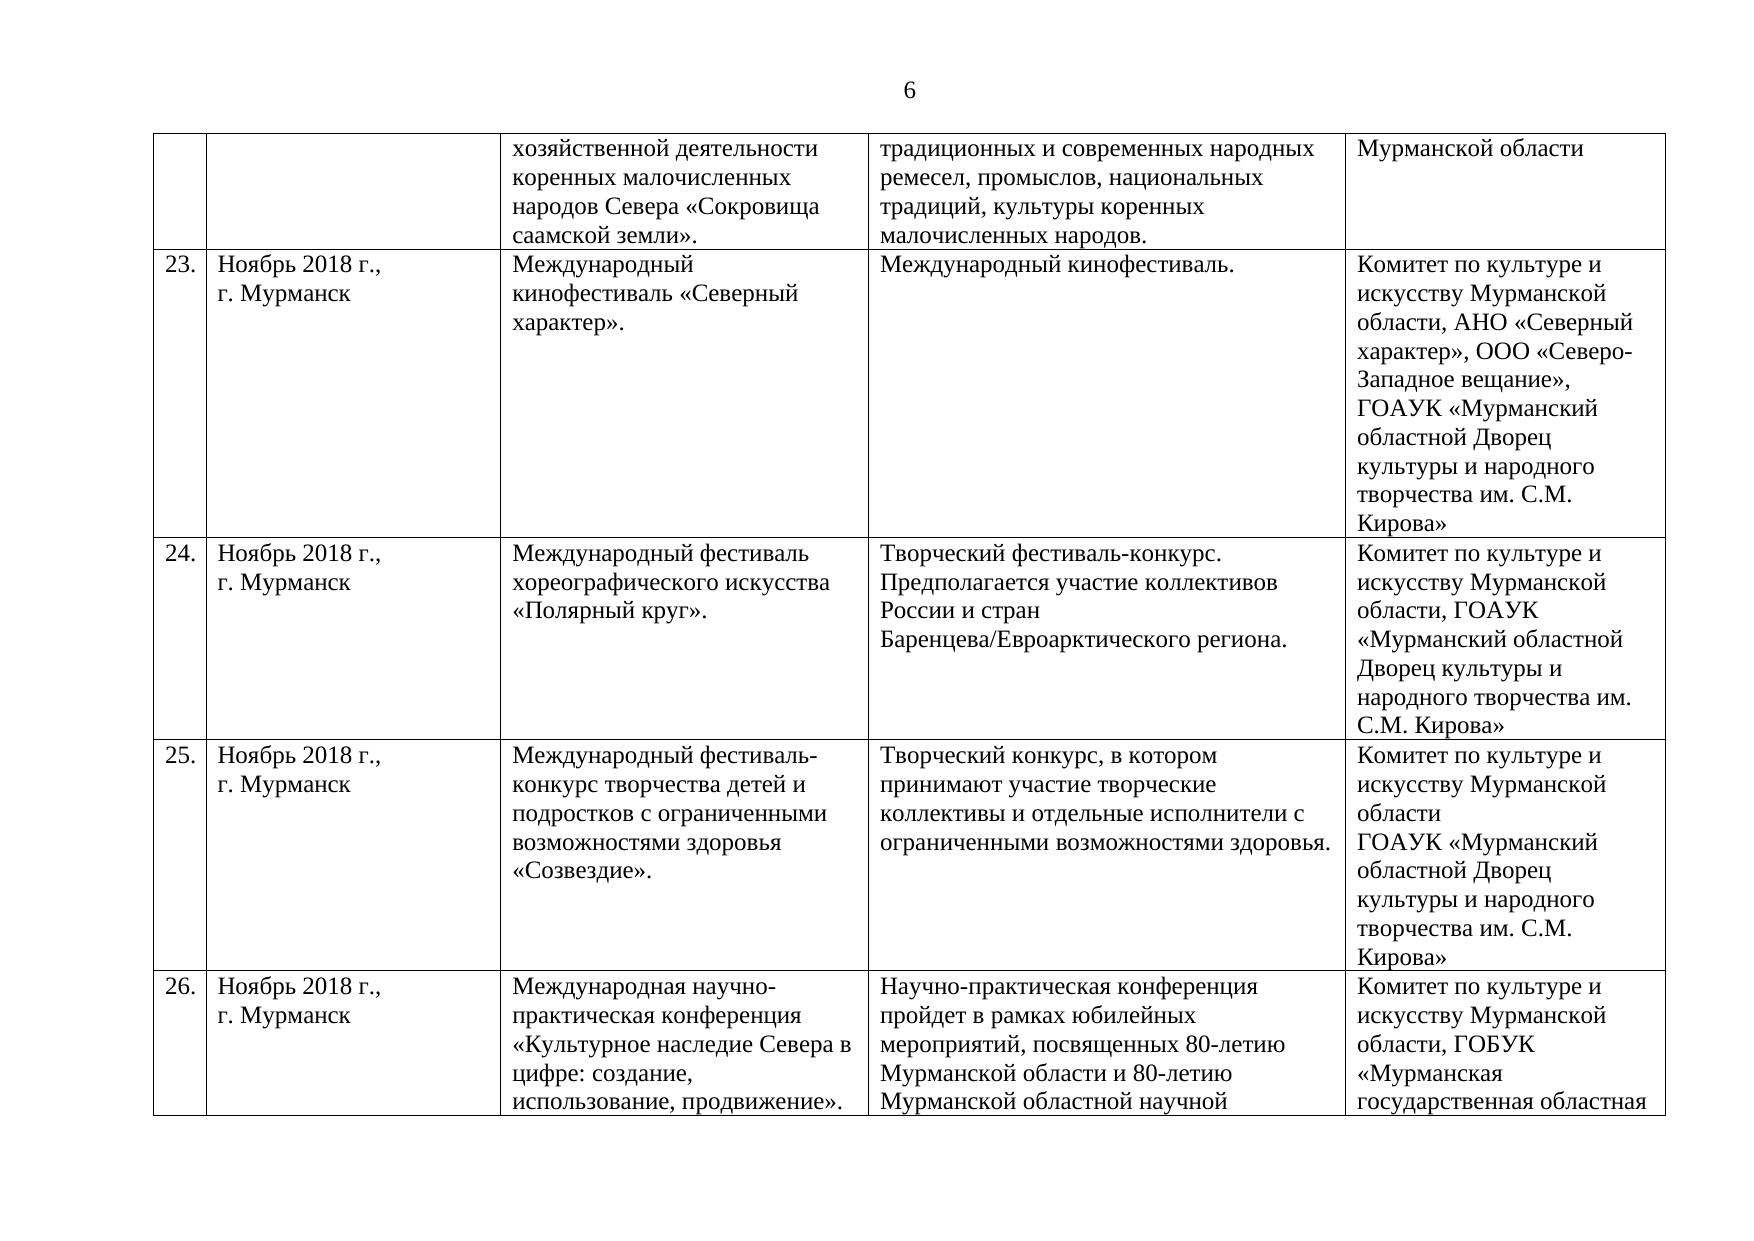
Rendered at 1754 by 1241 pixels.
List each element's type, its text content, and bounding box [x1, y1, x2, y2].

table_cell Комитет по культуре и искусству Мурманской области, ГОАУК «Мурманский областной Дворец культуры и народного творчества им. С.М. Кирова» [1346, 538, 1665, 739]
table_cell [501, 134, 868, 248]
table_cell [154, 250, 206, 537]
table_cell Международный фестиваль-конкурс творчества детей и подростков с ограниченными возможностями здоровья «Созвездие». [501, 740, 868, 970]
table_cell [1346, 134, 1665, 248]
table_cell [207, 134, 500, 248]
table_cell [207, 971, 500, 1115]
table_cell Ноябрь 2018 г., г. Мурманск [207, 740, 500, 970]
table_cell Международный кинофестиваль «Северный характер». [501, 250, 868, 537]
table_cell Ноябрь 2018 г., г. Мурманск [207, 250, 500, 537]
table_cell [154, 740, 206, 970]
table_cell Международный кинофестиваль. [869, 250, 1345, 537]
table_cell Ноябрь 2018 г., г. Мурманск [207, 538, 500, 739]
table_cell [154, 134, 206, 248]
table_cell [869, 971, 1345, 1115]
table_cell Творческий конкурс, в котором принимают участие творческие коллективы и отдельные исполнители с ограниченными возможностями здоровья. [869, 740, 1345, 970]
table_cell [154, 971, 206, 1115]
table_cell Творческий фестиваль-конкурс. Предполагается участие коллективов России и стран Баренцева/Евроарктического региона. [869, 538, 1345, 739]
table_cell Комитет по культуре и искусству Мурманской области ГОАУК «Мурманский областной Дворец культуры и народного творчества им. С.М. Кирова» [1346, 740, 1665, 970]
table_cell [869, 134, 1345, 248]
table_cell Комитет по культуре и искусству Мурманской области, АНО «Северный характер», ООО «Северо-Западное вещание», ГОАУК «Мурманский областной Дворец культуры и народного творчества им. С.М. Кирова» [1346, 250, 1665, 537]
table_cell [1346, 971, 1665, 1115]
table_cell [154, 538, 206, 739]
table_cell Международный фестиваль хореографического искусства «Полярный круг». [501, 538, 868, 739]
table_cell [501, 971, 868, 1115]
